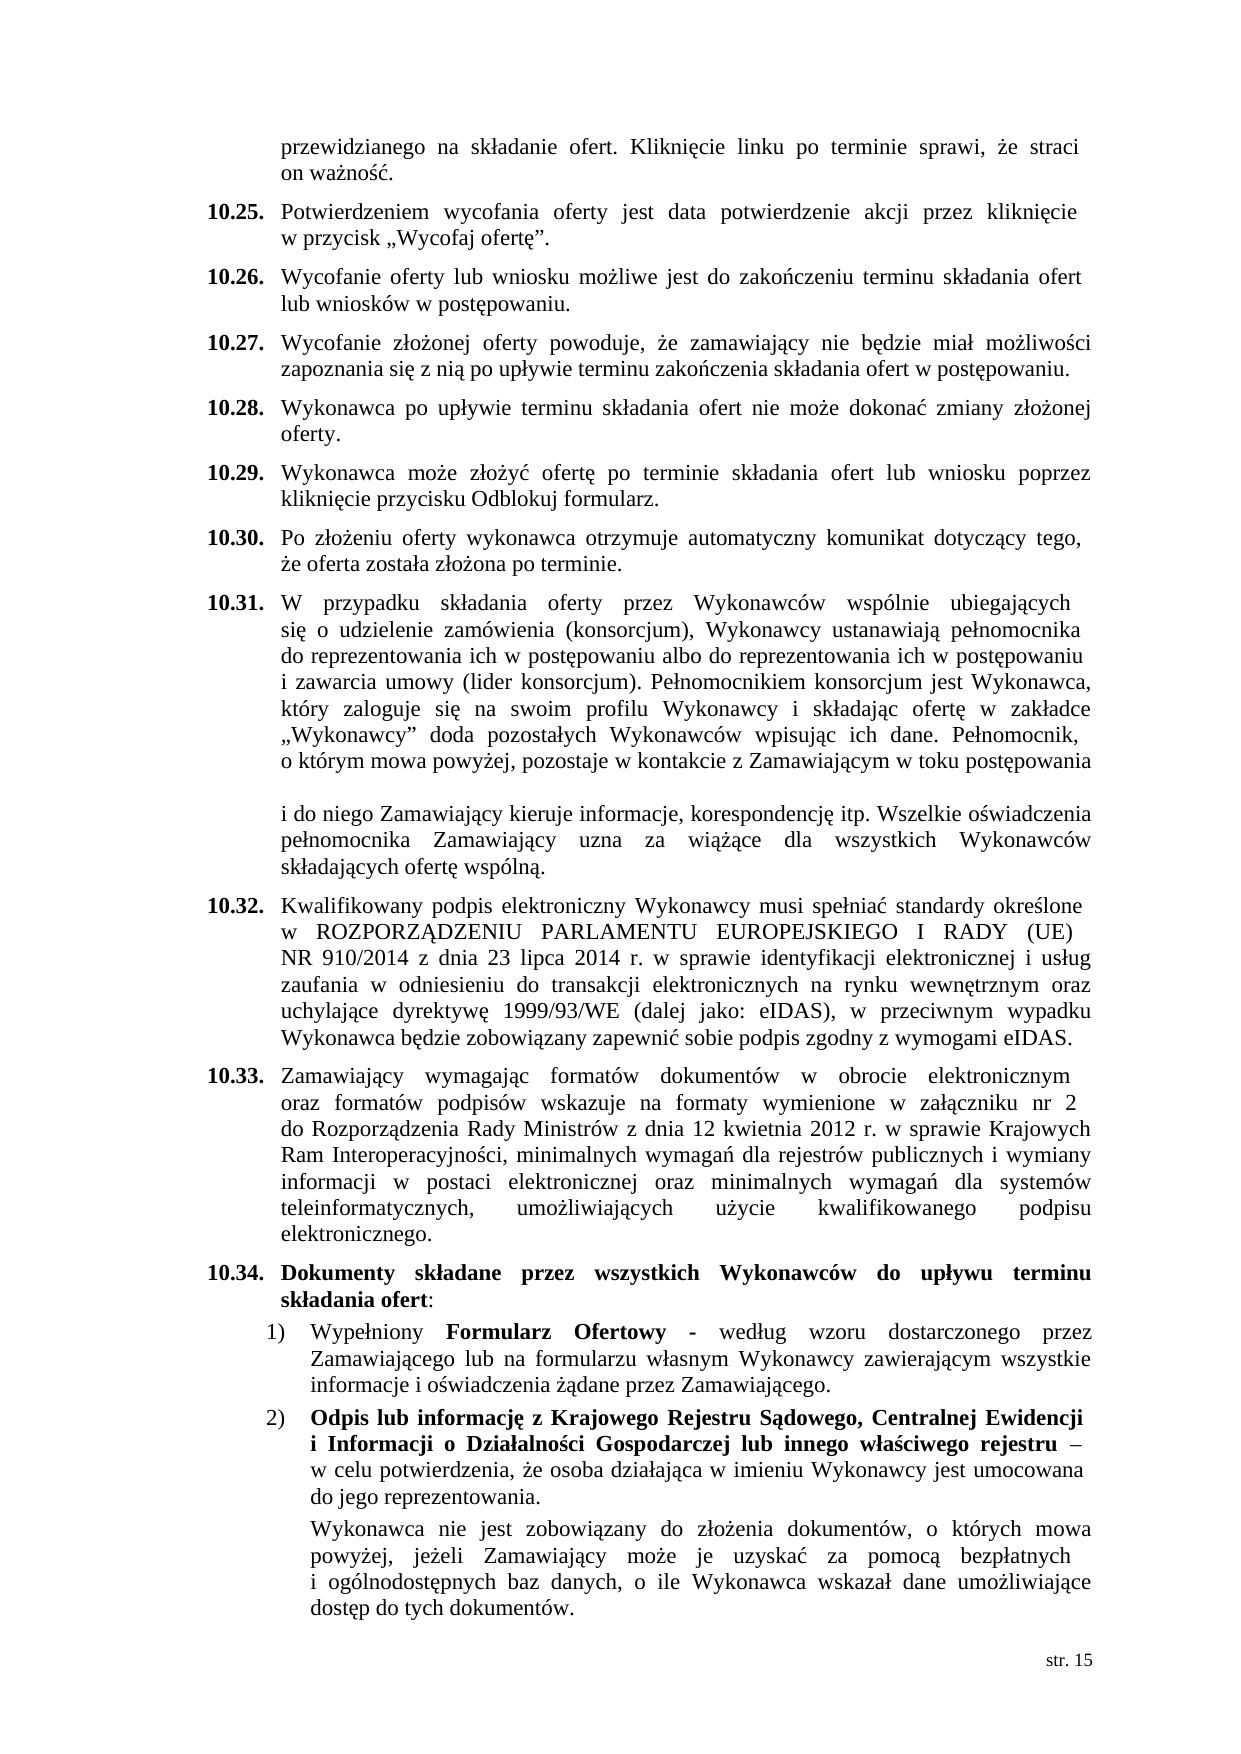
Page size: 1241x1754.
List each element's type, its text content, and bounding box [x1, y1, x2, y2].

list Wypełniony Formularz Ofertowy - według wzoru dostarczonego przez Zamawiającego lub na formularzu własnym Wykonawcy zawierającym wszystkie informacje i oświadczenia żądane przez Zamawiającego. [266, 1318, 1092, 1397]
list Potwierdzeniem wycofania oferty jest data potwierdzenie akcji przez kliknięcie w przycisk „Wycofaj ofertę”. [207, 198, 1092, 251]
list Wykonawca po upływie terminu składania ofert nie może dokonać zmiany złożonej oferty. [207, 394, 1092, 446]
list Odpis lub informację z Krajowego Rejestru Sądowego, Centralnej Ewidencji i Informacji o Działalności Gospodarczej lub innego właściwego rejestru – w celu potwierdzenia, że osoba działająca w imieniu Wykonawcy jest umocowana do jego reprezentowania. [266, 1404, 1092, 1509]
list Zamawiający wymagając formatów dokumentów w obrocie elektronicznym oraz formatów podpisów wskazuje na formaty wymienione w załączniku nr 2 do Rozporządzenia Rady Ministrów z dnia 12 kwietnia 2012 r. w sprawie Krajowych Ram Interoperacyjności, minimalnych wymagań dla rejestrów publicznych i wymiany informacji w postaci elektronicznej oraz minimalnych wymagań dla systemów teleinformatycznych, umożliwiających użycie kwalifikowanego podpisu elektronicznego. [207, 1062, 1092, 1247]
list W przypadku składania oferty przez Wykonawców wspólnie ubiegających się o udzielenie zamówienia (konsorcjum), Wykonawcy ustanawiają pełnomocnika do reprezentowania ich w postępowaniu albo do reprezentowania ich w postępowaniu i zawarcia umowy (lider konsorcjum). Pełnomocnikiem konsorcjum jest Wykonawca, który zaloguje się na swoim profilu Wykonawcy i składając ofertę w zakładce „Wykonawcy” doda pozostałych Wykonawców wpisując ich dane. Pełnomocnik, o którym mowa powyżej, pozostaje w kontakcie z Zamawiającym w toku postępowania i do niego Zamawiający kieruje informacje, korespondencję itp. Wszelkie oświadczenia pełnomocnika Zamawiający uzna za wiążące dla wszystkich Wykonawców składających ofertę wspólną. [207, 589, 1092, 879]
text Wykonawca nie jest zobowiązany do złożenia dokumentów, o których mowa powyżej, jeżeli Zamawiający może je uzyskać za pomocą bezpłatnych i ogólnodostępnych baz danych, o ile Wykonawca wskazał dane umożliwiające dostęp do tych dokumentów. [310, 1515, 1092, 1621]
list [207, 133, 1092, 186]
list Po złożeniu oferty wykonawca otrzymuje automatyczny komunikat dotyczący tego, że oferta została złożona po terminie. [207, 524, 1092, 577]
list Dokumenty składane przez wszystkich Wykonawców do upływu terminu składania ofert: [207, 1259, 1092, 1312]
list Kwalifikowany podpis elektroniczny Wykonawcy musi spełniać standardy określone w ROZPORZĄDZENIU PARLAMENTU EUROPEJSKIEGO I RADY (UE) NR 910/2014 z dnia 23 lipca 2014 r. w sprawie identyfikacji elektronicznej i usług zaufania w odniesieniu do transakcji elektronicznych na rynku wewnętrznym oraz uchylające dyrektywę 1999/93/WE (dalej jako: eIDAS), w przeciwnym wypadku Wykonawca będzie zobowiązany zapewnić sobie podpis zgodny z wymogami eIDAS. [207, 892, 1092, 1050]
list Wycofanie oferty lub wniosku możliwe jest do zakończeniu terminu składania ofert lub wniosków w postępowaniu. [207, 263, 1092, 316]
list Wykonawca może złożyć ofertę po terminie składania ofert lub wniosku poprzez kliknięcie przycisku Odblokuj formularz. [207, 459, 1092, 512]
list Wycofanie złożonej oferty powoduje, że zamawiający nie będzie miał możliwości zapoznania się z nią po upływie terminu zakończenia składania ofert w postępowaniu. [207, 328, 1092, 381]
